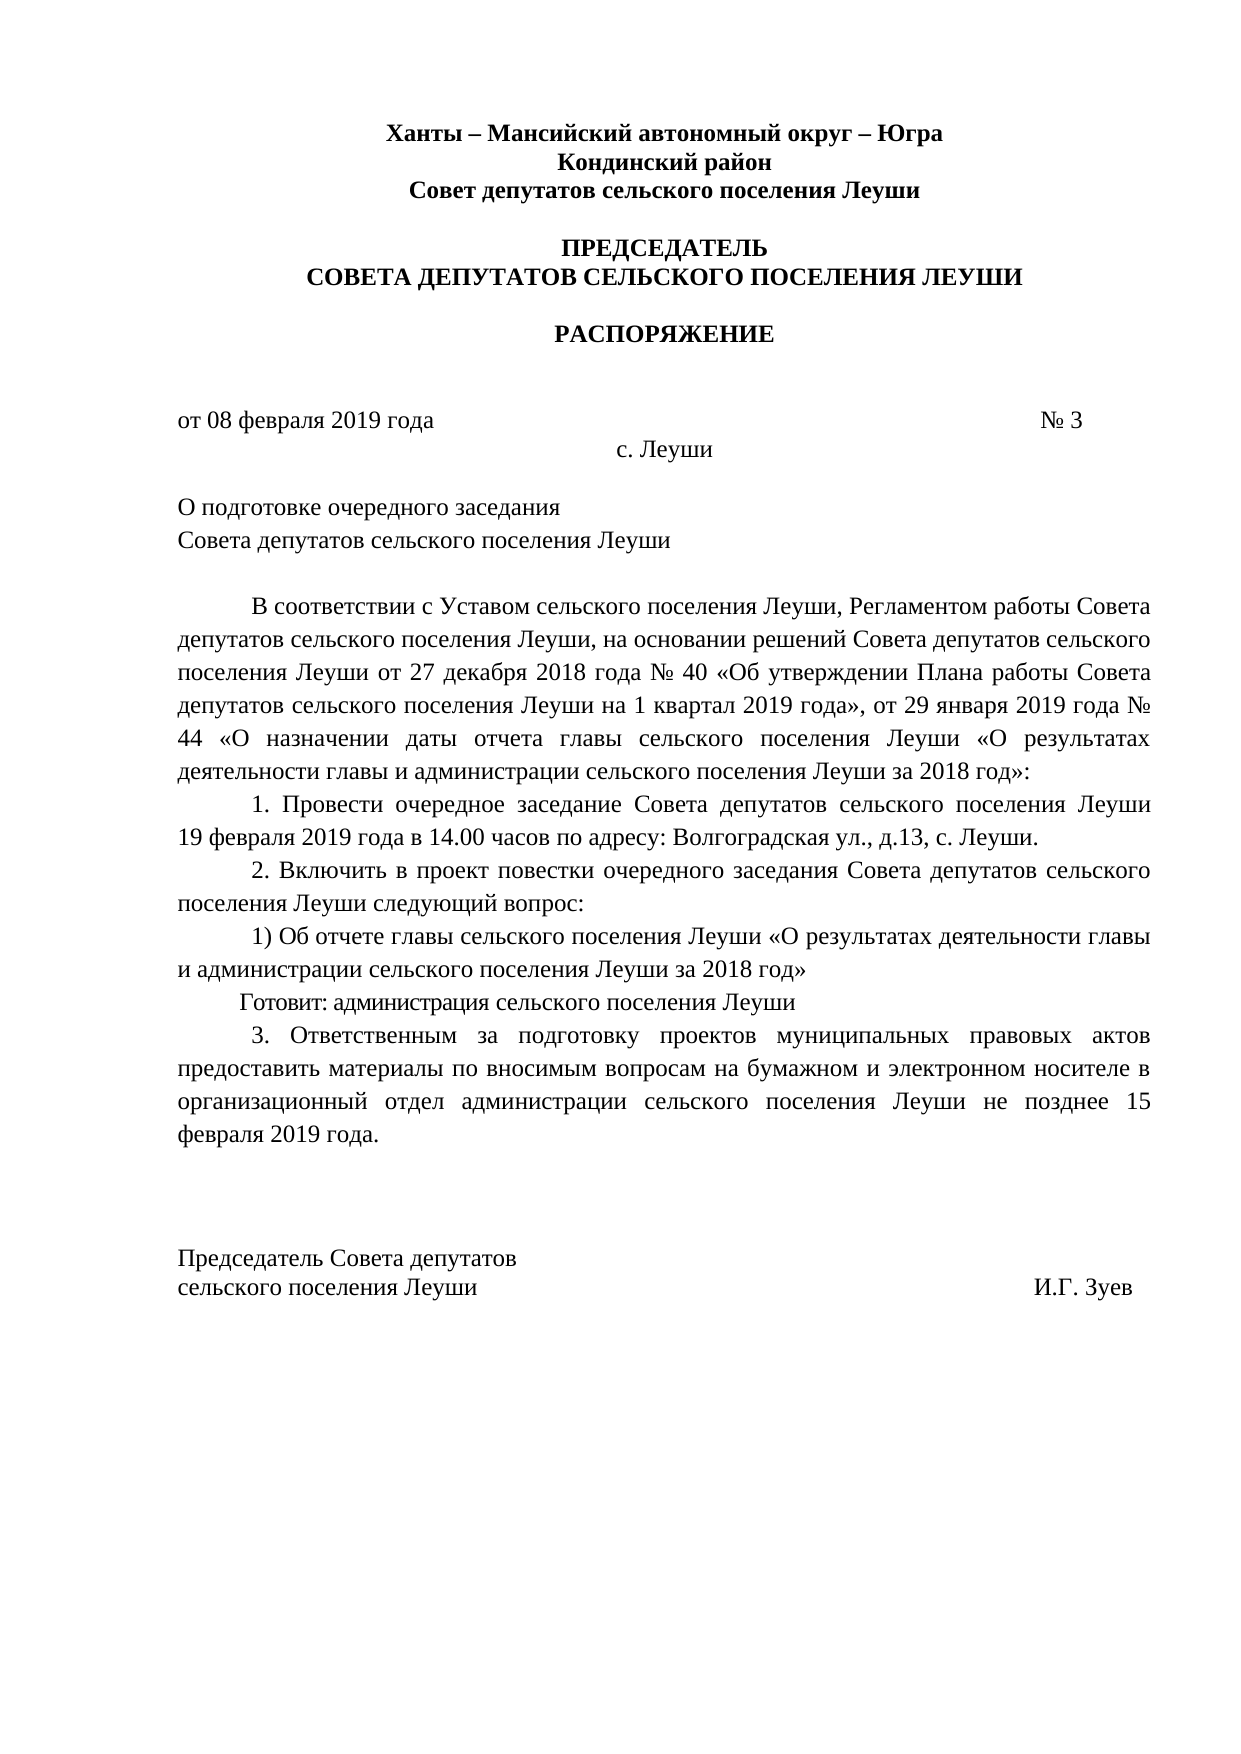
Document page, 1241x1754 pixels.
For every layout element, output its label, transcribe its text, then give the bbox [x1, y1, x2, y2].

text от 08 февраля 2019 года № 3 [177, 406, 1152, 434]
text СОВЕТА ДЕПУТАТОВ СЕЛЬСКОГО ПОСЕЛЕНИЯ ЛЕУШИ [177, 262, 1152, 291]
text с. Леуши [177, 434, 1152, 463]
text 1) Об отчете главы сельского поселения Леуши «О результатах деятельности главы и администрации сельского поселения Леуши за 2018 год» [177, 921, 1152, 983]
text Готовит: администрация сельского поселения Леуши [177, 987, 1152, 1016]
text О подготовке очередного заседания [177, 492, 576, 521]
subtitle РАСПОРЯЖЕНИЕ [177, 319, 1152, 348]
text 2. Включить в проект повестки очередного заседания Совета депутатов сельского поселения Леуши следующий вопрос: [177, 855, 1152, 917]
text Председатель Совета депутатов [177, 1243, 1152, 1272]
text Совета депутатов сельского поселения Леуши [177, 525, 709, 554]
text сельского поселения Леуши И.Г. Зуев [177, 1272, 1152, 1300]
subtitle Кондинский район [177, 147, 1152, 176]
text Совет депутатов сельского поселения Леуши [177, 176, 1152, 204]
subtitle Ханты – Мансийский автономный округ – Югра [177, 118, 1152, 147]
text 3. Ответственным за подготовку проектов муниципальных правовых актов предоставить материалы по вносимым вопросам на бумажном и электронном носителе в организационный отдел администрации сельского поселения Леуши не позднее 15 февраля 2019 года. [177, 1020, 1152, 1148]
text 1. Провести очередное заседание Совета депутатов сельского поселения Леуши 19 февраля 2019 года в 14.00 часов по адресу: Волгоградская ул., д.13, с. Леуши. [177, 789, 1152, 851]
text ПРЕДСЕДАТЕЛЬ [177, 233, 1152, 262]
text В соответствии с Уставом сельского поселения Леуши, Регламентом работы Совета депутатов сельского поселения Леуши, на основании решений Совета депутатов сельского поселения Леуши от 27 декабря 2018 года № 40 «Об утверждении Плана работы Совета депутатов сельского поселения Леуши на 1 квартал 2019 года», от 29 января 2019 года № 44 «О назначении даты отчета главы сельского поселения Леуши «О результатах деятельности главы и администрации сельского поселения Леуши за 2018 год»: [177, 591, 1152, 785]
